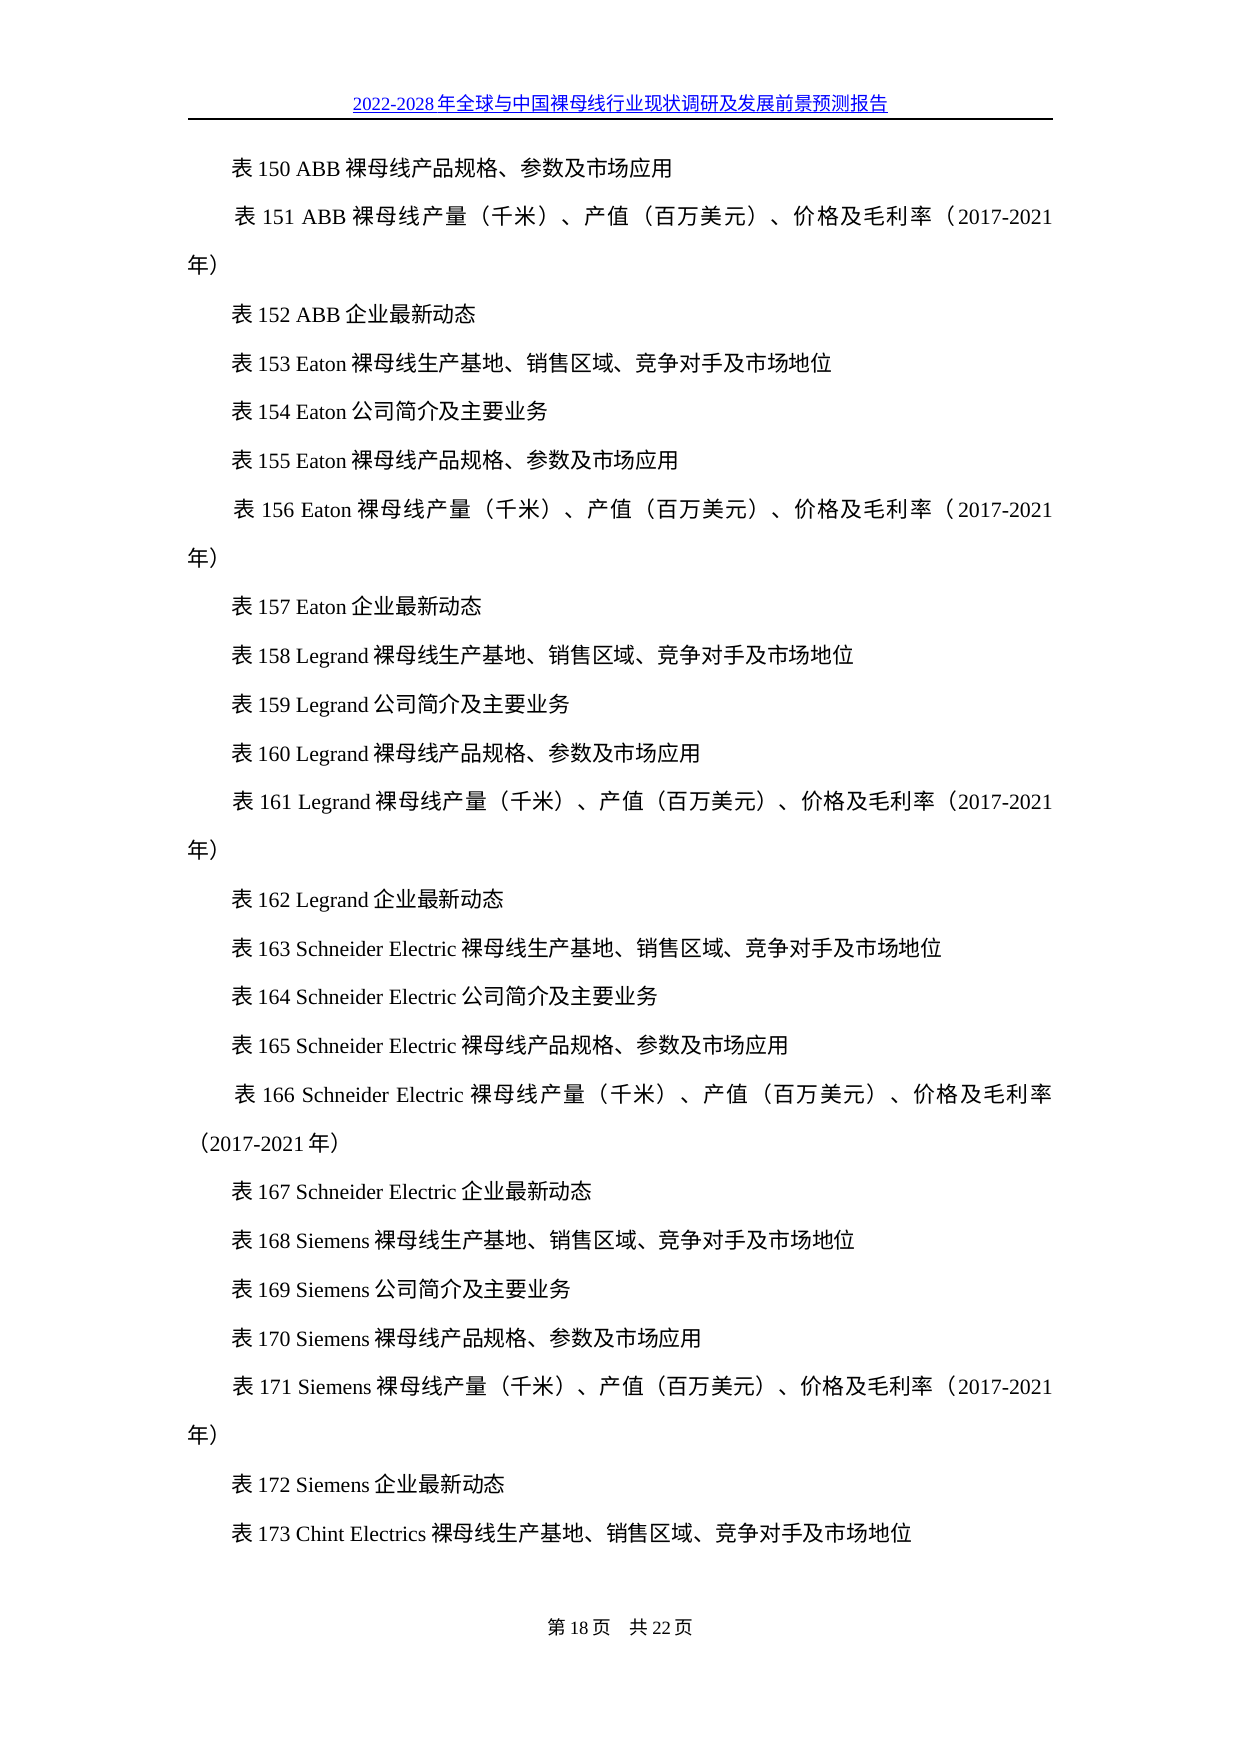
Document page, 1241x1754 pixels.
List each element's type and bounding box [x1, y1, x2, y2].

text [187, 150, 1053, 1548]
